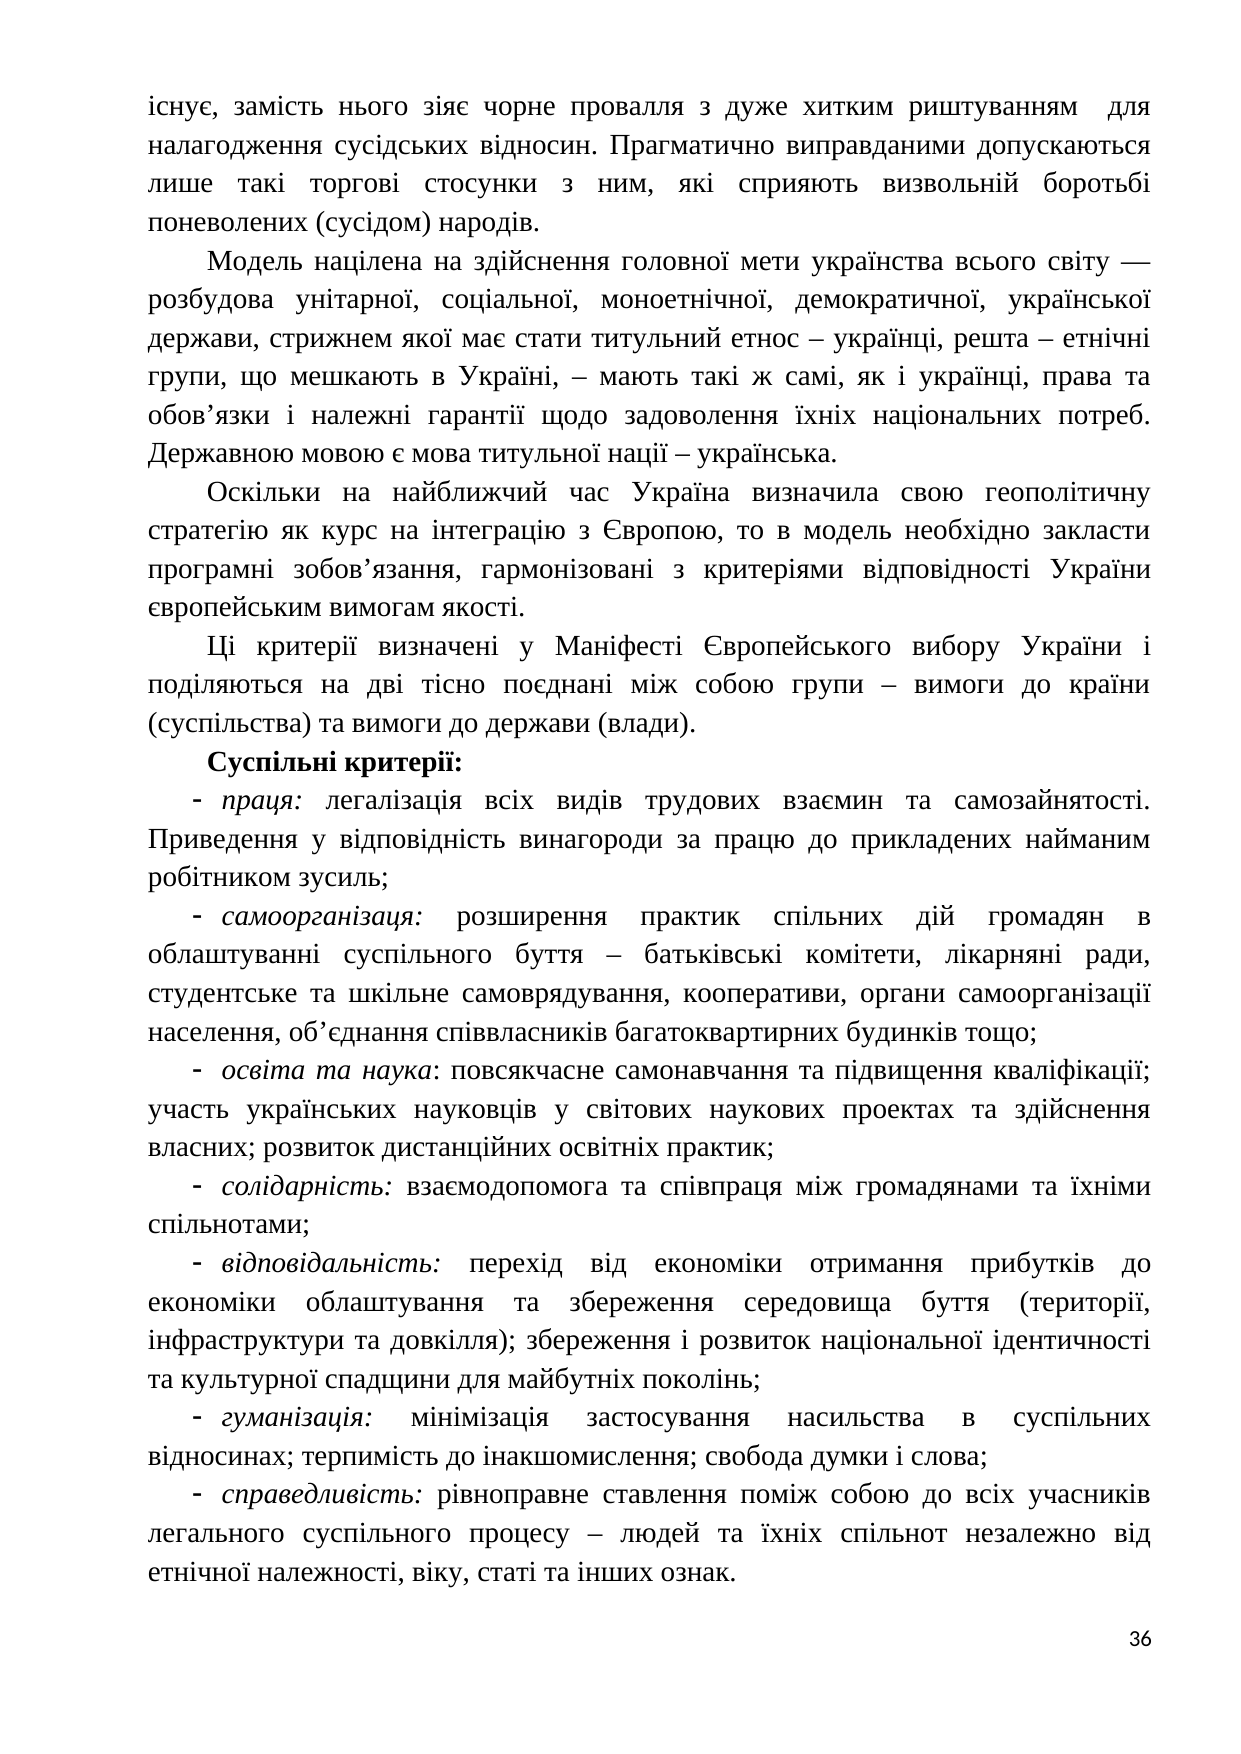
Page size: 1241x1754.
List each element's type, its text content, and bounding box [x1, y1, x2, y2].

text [148, 88, 1152, 238]
list праця: легалізація всіх видів трудових взаємин та самозайнятості. Приведення у відповідність винагороди за працю до прикладених найманим робітником зусиль; [148, 782, 1152, 893]
text Оскільки на найближчий час Україна визначила свою геополітичну стратегію як курс на інтеграцію з Європою, то в модель необхідно закласти програмні зобов’язання, гармонізовані з критеріями відповідності України європейським вимогам якості. [148, 474, 1152, 623]
text Ці критерії визначені у Маніфесті Європейського вибору України і поділяються на дві тісно поєднані між собою групи – вимоги до країни (суспільства) та вимоги до держави (влади). [148, 628, 1152, 739]
list самоорганізаця: розширення практик спільних дій громадян в облаштуванні суспільного буття – батьківські комітети, лікарняні ради, студентське та шкільне самоврядування, кооперативи, органи самоорганізації населення, об’єднання співвласників багатоквартирних будинків тощо; [148, 898, 1152, 1047]
list відповідальність: перехід від економіки отримання прибутків до економіки облаштування та збереження середовища буття (території, інфраструктури та довкілля); збереження і розвиток національної ідентичності та культурної спадщини для майбутніх поколінь; [148, 1245, 1152, 1394]
text Суспільні критерії: [148, 744, 1152, 777]
text Модель націлена на здійснення головної мети українства всього світу —розбудова унітарної, соціальної, моноетнічної, демократичної, української держави, стрижнем якої має стати титульний етнос – українці, решта – етнічні групи, що мешкають в Україні, – мають такі ж самі, як і українці, права та обов’язки і належні гарантії щодо задоволення їхніх національних потреб. Державною мовою є мова титульної нації – українська. [148, 243, 1152, 469]
list солідарність: взаємодопомога та співпраця між громадянами та їхніми спільнотами; [148, 1168, 1152, 1240]
list справедливість: рівноправне ставлення поміж собою до всіх учасників легального суспільного процесу – людей та їхніх спільнот незалежно від етнічної належності, віку, статі та інших ознак. [148, 1477, 1152, 1587]
list гуманізація: мінімізація застосування насильства в суспільних відносинах; терпимість до інакшомислення; свобода думки і слова; [148, 1399, 1152, 1472]
list освіта та наука: повсякчасне самонавчання та підвищення кваліфікації; участь українських науковців у світових наукових проектах та здійснення власних; розвиток дистанційних освітніх практик; [148, 1052, 1152, 1163]
